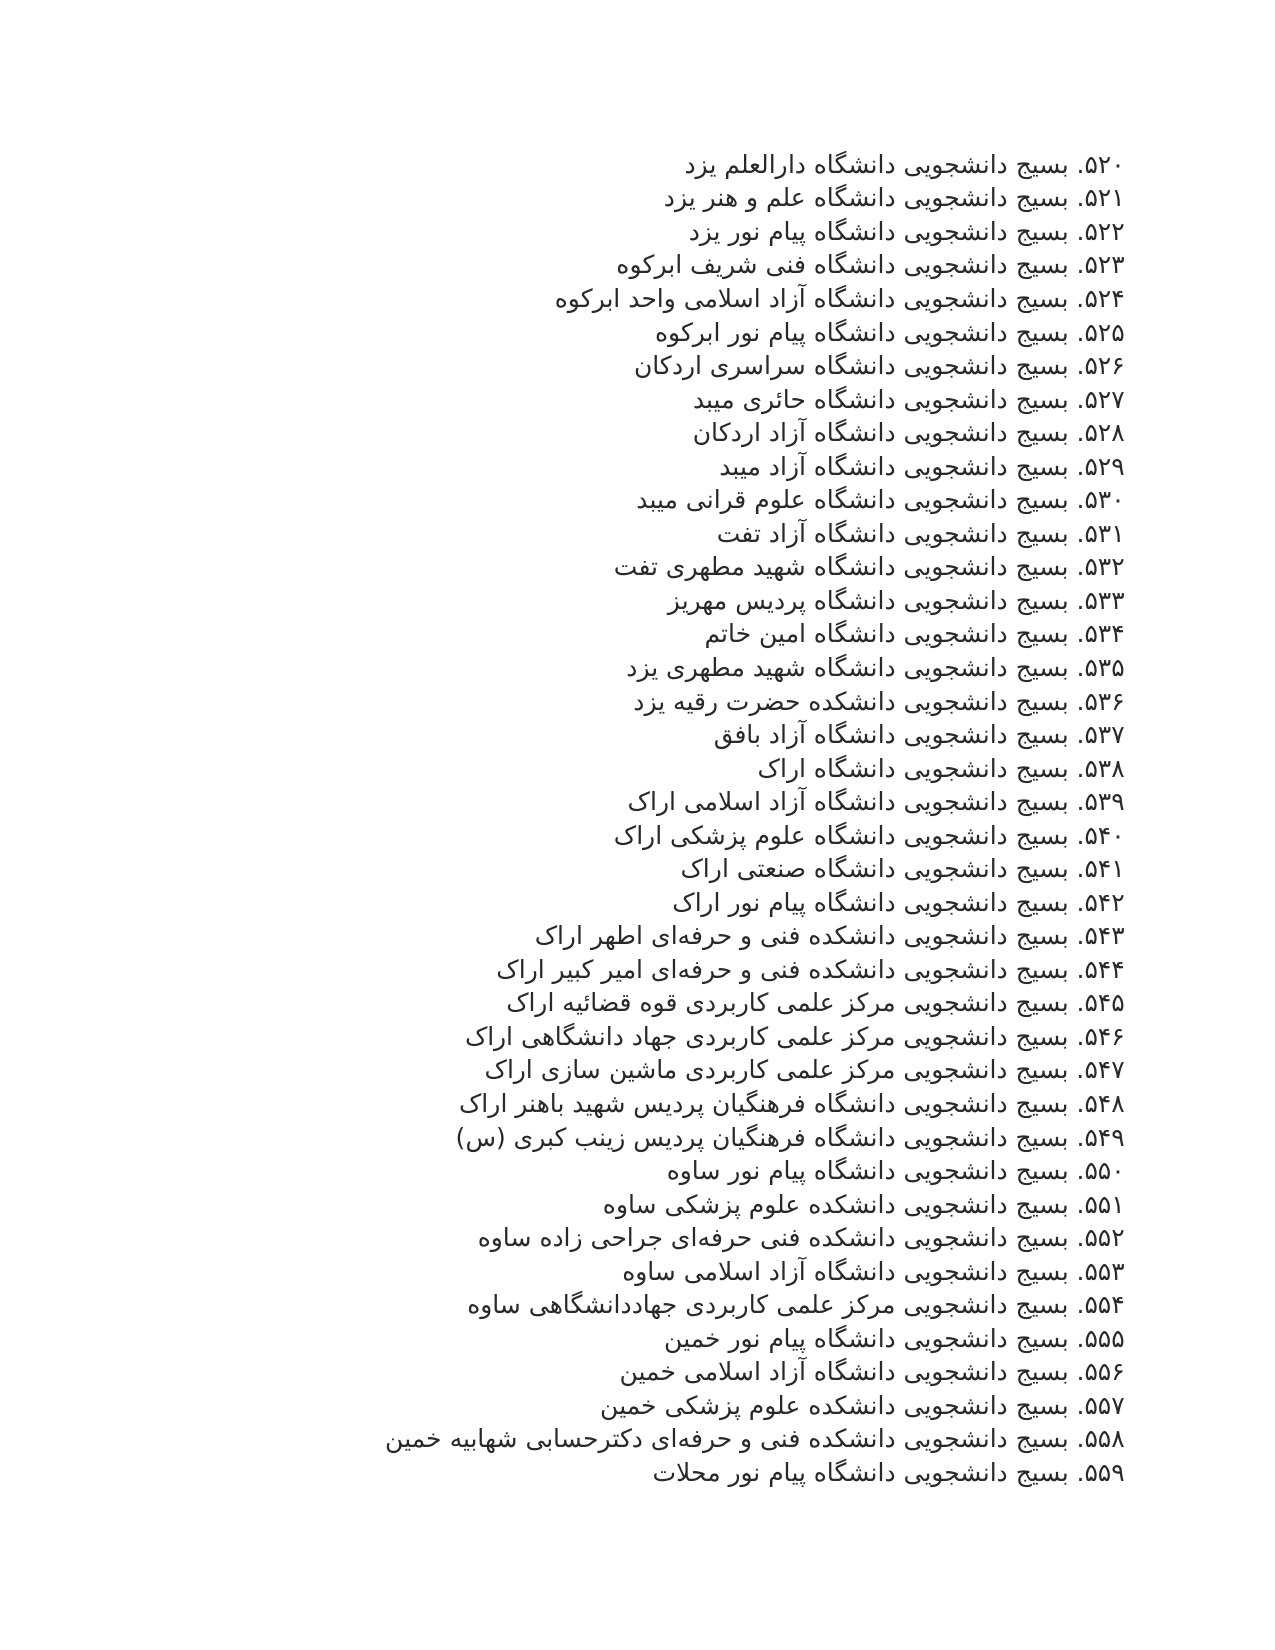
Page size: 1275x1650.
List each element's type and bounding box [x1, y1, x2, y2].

text [150, 150, 1125, 1487]
